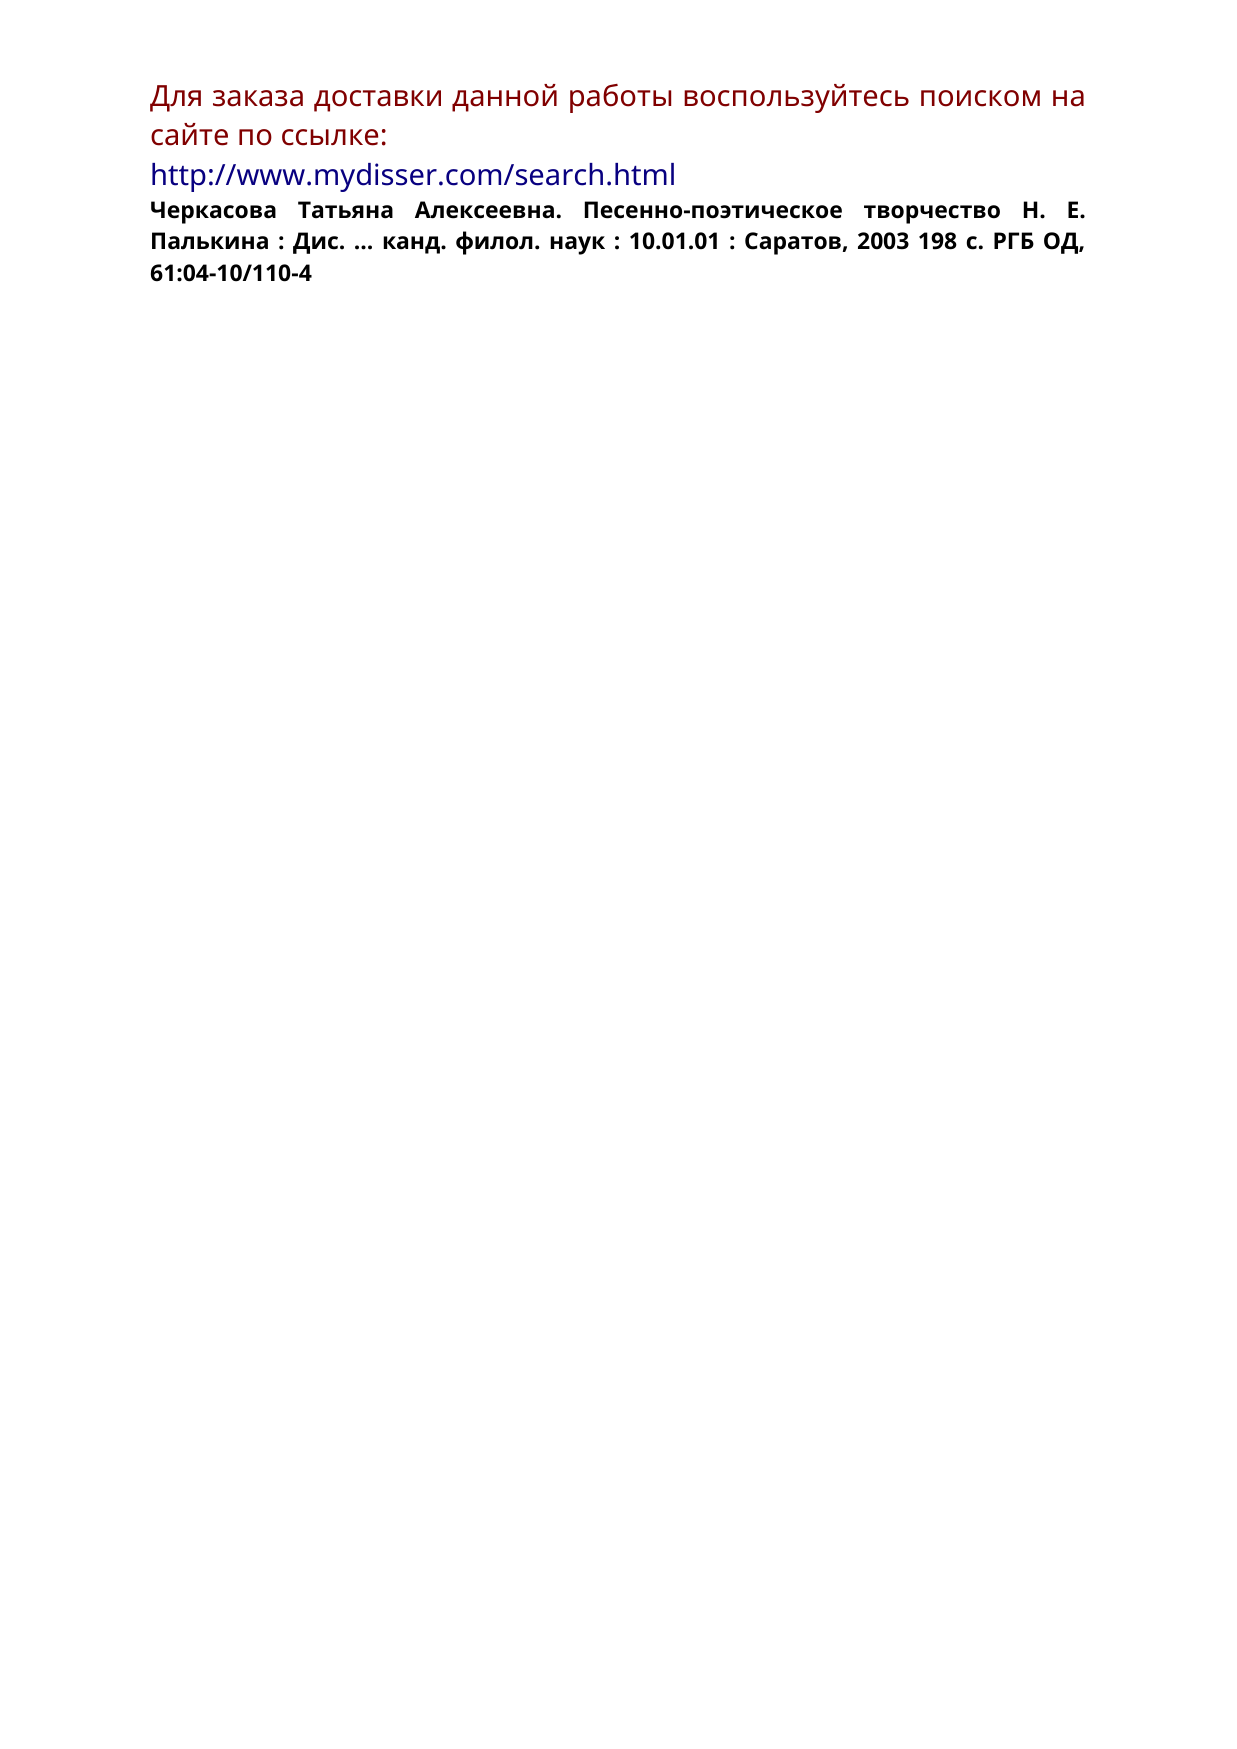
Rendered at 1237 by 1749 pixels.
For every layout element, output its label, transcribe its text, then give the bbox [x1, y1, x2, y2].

text Черкасова Татьяна Алексеевна. Песенно-поэтическое творчество Н. Е. Палькина : Дис. ... канд. филол. наук : 10.01.01 : Саратов, 2003 198 c. РГБ ОД, 61:04-10/110-4 [150, 194, 1086, 288]
